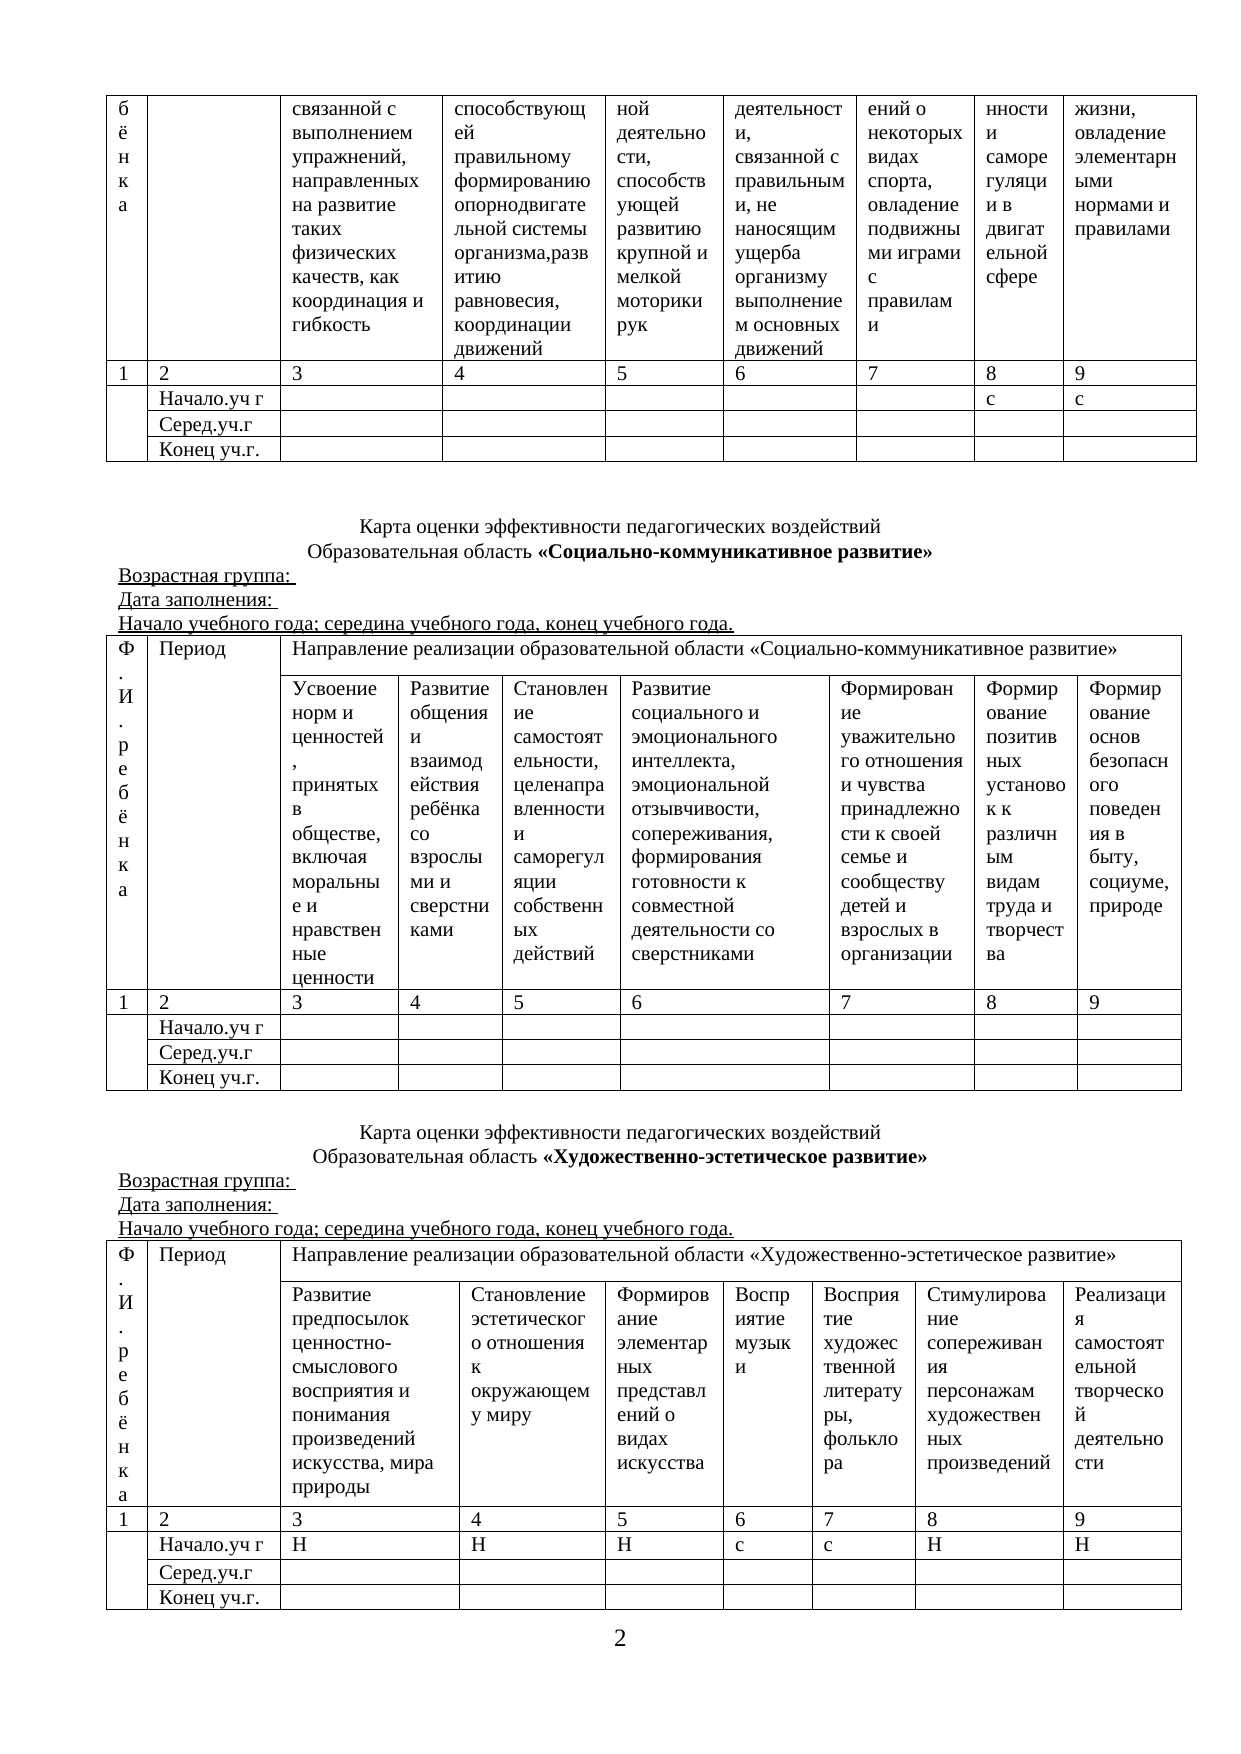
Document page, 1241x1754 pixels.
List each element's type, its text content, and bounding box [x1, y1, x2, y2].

table_cell [460, 1560, 605, 1584]
table_cell [460, 1585, 605, 1609]
table_header Направление реализации образовательной области «Художественно-эстетическое развитие» [281, 1241, 1181, 1281]
table_cell Формирование основ безопасного поведения в быту, социуме, природе [1078, 676, 1181, 989]
text Дата заполнения: [118, 1192, 1122, 1216]
table_cell Формирование уважительного отношения и чувства принадлежности к своей семье и сообществу детей и взрослых в организации [830, 676, 974, 989]
table_cell 6 [724, 361, 856, 385]
table_cell [1078, 1065, 1181, 1090]
table_cell [1064, 437, 1196, 461]
text Образовательная область «Социально-коммуникативное развитие» [118, 538, 1122, 563]
table_cell [916, 1560, 1063, 1584]
table_cell [503, 1065, 620, 1090]
table_header Ф.И. ребёнка [107, 636, 147, 989]
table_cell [1064, 96, 1196, 360]
text Начало учебного года; середина учебного года, конец учебного года. [118, 611, 1122, 635]
table_cell Восприятие музыки [724, 1282, 812, 1506]
table_cell с [724, 1532, 812, 1559]
text Возрастная группа: [118, 563, 1122, 587]
table_cell 1 [107, 990, 147, 1014]
table_cell 9 [1064, 361, 1196, 385]
table_cell [606, 411, 723, 436]
table_cell Развитие общения и взаимодействия ребёнка со взрослыми и сверстниками [399, 676, 502, 989]
table_cell Реализация самостоятельной творческой деятельности [1064, 1282, 1181, 1506]
table_cell Становление эстетического отношения к окружающему миру [460, 1282, 605, 1506]
table_cell 4 [460, 1507, 605, 1531]
table_cell [281, 437, 442, 461]
table_cell Н [606, 1532, 723, 1559]
table_cell 5 [606, 1507, 723, 1531]
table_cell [281, 96, 442, 360]
text Начало учебного года; середина учебного года, конец учебного года. [118, 1216, 1122, 1240]
table_cell Начало.уч г [148, 386, 280, 410]
table_cell [857, 411, 974, 436]
table_cell 5 [606, 361, 723, 385]
table_cell 5 [503, 990, 620, 1014]
table_cell [281, 1040, 398, 1064]
table_cell Развитие социального и эмоционального интеллекта, эмоциональной отзывчивости, сопереживания, формирования готовности к совместной деятельности со сверстниками [621, 676, 829, 989]
table_cell [503, 1040, 620, 1064]
table_cell 3 [281, 1507, 459, 1531]
table_cell с [813, 1532, 915, 1559]
table_cell Н [1064, 1532, 1181, 1559]
table_cell 9 [1078, 990, 1181, 1014]
table_cell [1078, 1040, 1181, 1064]
table_cell Н [281, 1532, 459, 1559]
table_cell 1 [107, 1507, 147, 1531]
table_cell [857, 96, 974, 360]
table_cell Становление самостоятельности, целенаправленности и саморегуляции собственных действий [503, 676, 620, 989]
table_cell [975, 437, 1063, 461]
table_cell [813, 1560, 915, 1584]
table_cell 7 [857, 361, 974, 385]
table_cell Усвоение норм и ценностей, принятых в обществе, включая моральные и нравственные ценности [281, 676, 398, 989]
table_cell 9 [1064, 1507, 1181, 1531]
table_cell [281, 1560, 459, 1584]
table_cell 6 [621, 990, 829, 1014]
table_cell [443, 386, 605, 410]
table_cell Серед.уч.г [148, 1040, 280, 1064]
table_cell [724, 386, 856, 410]
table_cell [975, 96, 1063, 360]
table_cell Н [460, 1532, 605, 1559]
table_cell [724, 411, 856, 436]
table_cell [975, 1015, 1077, 1039]
table_header Период [148, 636, 280, 989]
table_cell [107, 386, 147, 461]
table_cell 2 [148, 1507, 280, 1531]
table_cell с [1064, 386, 1196, 410]
table_cell [281, 1585, 459, 1609]
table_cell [606, 96, 723, 360]
table_cell [281, 1065, 398, 1090]
text Карта оценки эффективности педагогических воздействий [118, 1120, 1122, 1144]
table_cell [830, 1015, 974, 1039]
table_header Направление реализации образовательной области «Социально-коммуникативное развитие» [281, 636, 1181, 675]
table_cell [443, 437, 605, 461]
table_cell [621, 1065, 829, 1090]
table_cell Серед.уч.г [148, 411, 280, 436]
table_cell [724, 96, 856, 360]
table_cell [281, 411, 442, 436]
table_cell [1064, 1585, 1181, 1609]
table_cell Н [916, 1532, 1063, 1559]
table_cell [724, 1585, 812, 1609]
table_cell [443, 96, 605, 360]
table_cell Стимулирование сопереживания персонажам художественных произведений [916, 1282, 1063, 1506]
table_cell [281, 1015, 398, 1039]
table_cell 2 [148, 990, 280, 1014]
text Образовательная область «Художественно-эстетическое развитие» [118, 1144, 1122, 1168]
table_cell [1064, 411, 1196, 436]
table_cell [399, 1040, 502, 1064]
table_cell [724, 437, 856, 461]
table_cell 8 [916, 1507, 1063, 1531]
table_cell [916, 1585, 1063, 1609]
table_cell [606, 1560, 723, 1584]
table_cell [107, 1015, 147, 1090]
table_cell 4 [443, 361, 605, 385]
table_cell Развитие предпосылок ценностно-смыслового восприятия и понимания произведений искусства, мира природы [281, 1282, 459, 1506]
table_cell [606, 386, 723, 410]
table_cell Восприятие художественной литературы, фольклора [813, 1282, 915, 1506]
table_cell Формирование элементарных представлений о видах искусства [606, 1282, 723, 1506]
table_cell Начало.уч г [148, 1015, 280, 1039]
table_header Ф.И. ребёнка [107, 1241, 147, 1506]
text Карта оценки эффективности педагогических воздействий [118, 514, 1122, 538]
table_cell Формирование позитивных установок к различным видам труда и творчества [975, 676, 1077, 989]
table_cell 2 [148, 361, 280, 385]
table_cell Конец уч.г. [148, 1585, 280, 1609]
table_cell [503, 1015, 620, 1039]
table_cell [107, 1532, 147, 1609]
table_cell [621, 1015, 829, 1039]
table_cell [443, 411, 605, 436]
table_cell 1 [107, 361, 147, 385]
table_cell [975, 1040, 1077, 1064]
table_cell 3 [281, 361, 442, 385]
table_cell [1064, 1560, 1181, 1584]
table_cell 7 [830, 990, 974, 1014]
table_cell [606, 437, 723, 461]
table_cell 8 [975, 361, 1063, 385]
table_cell с [975, 386, 1063, 410]
table_cell [857, 437, 974, 461]
table_cell Конец уч.г. [148, 437, 280, 461]
table_cell 4 [399, 990, 502, 1014]
table_cell [830, 1065, 974, 1090]
table_cell 7 [813, 1507, 915, 1531]
table_cell [1078, 1015, 1181, 1039]
table_cell [281, 386, 442, 410]
text Дата заполнения: [118, 587, 1122, 611]
text Возрастная группа: [118, 1168, 1122, 1192]
table_cell [621, 1040, 829, 1064]
table_cell [813, 1585, 915, 1609]
table_cell 3 [281, 990, 398, 1014]
table_cell 8 [975, 990, 1077, 1014]
table_cell Конец уч.г. [148, 1065, 280, 1090]
table_cell [975, 1065, 1077, 1090]
table_header Период [148, 1241, 280, 1506]
table_cell [830, 1040, 974, 1064]
table_cell [975, 411, 1063, 436]
table_cell Начало.уч г [148, 1532, 280, 1559]
table_cell 6 [724, 1507, 812, 1531]
table_cell [399, 1065, 502, 1090]
table_cell [724, 1560, 812, 1584]
table_cell [606, 1585, 723, 1609]
table_cell [857, 386, 974, 410]
table_cell [399, 1015, 502, 1039]
table_cell Серед.уч.г [148, 1560, 280, 1584]
